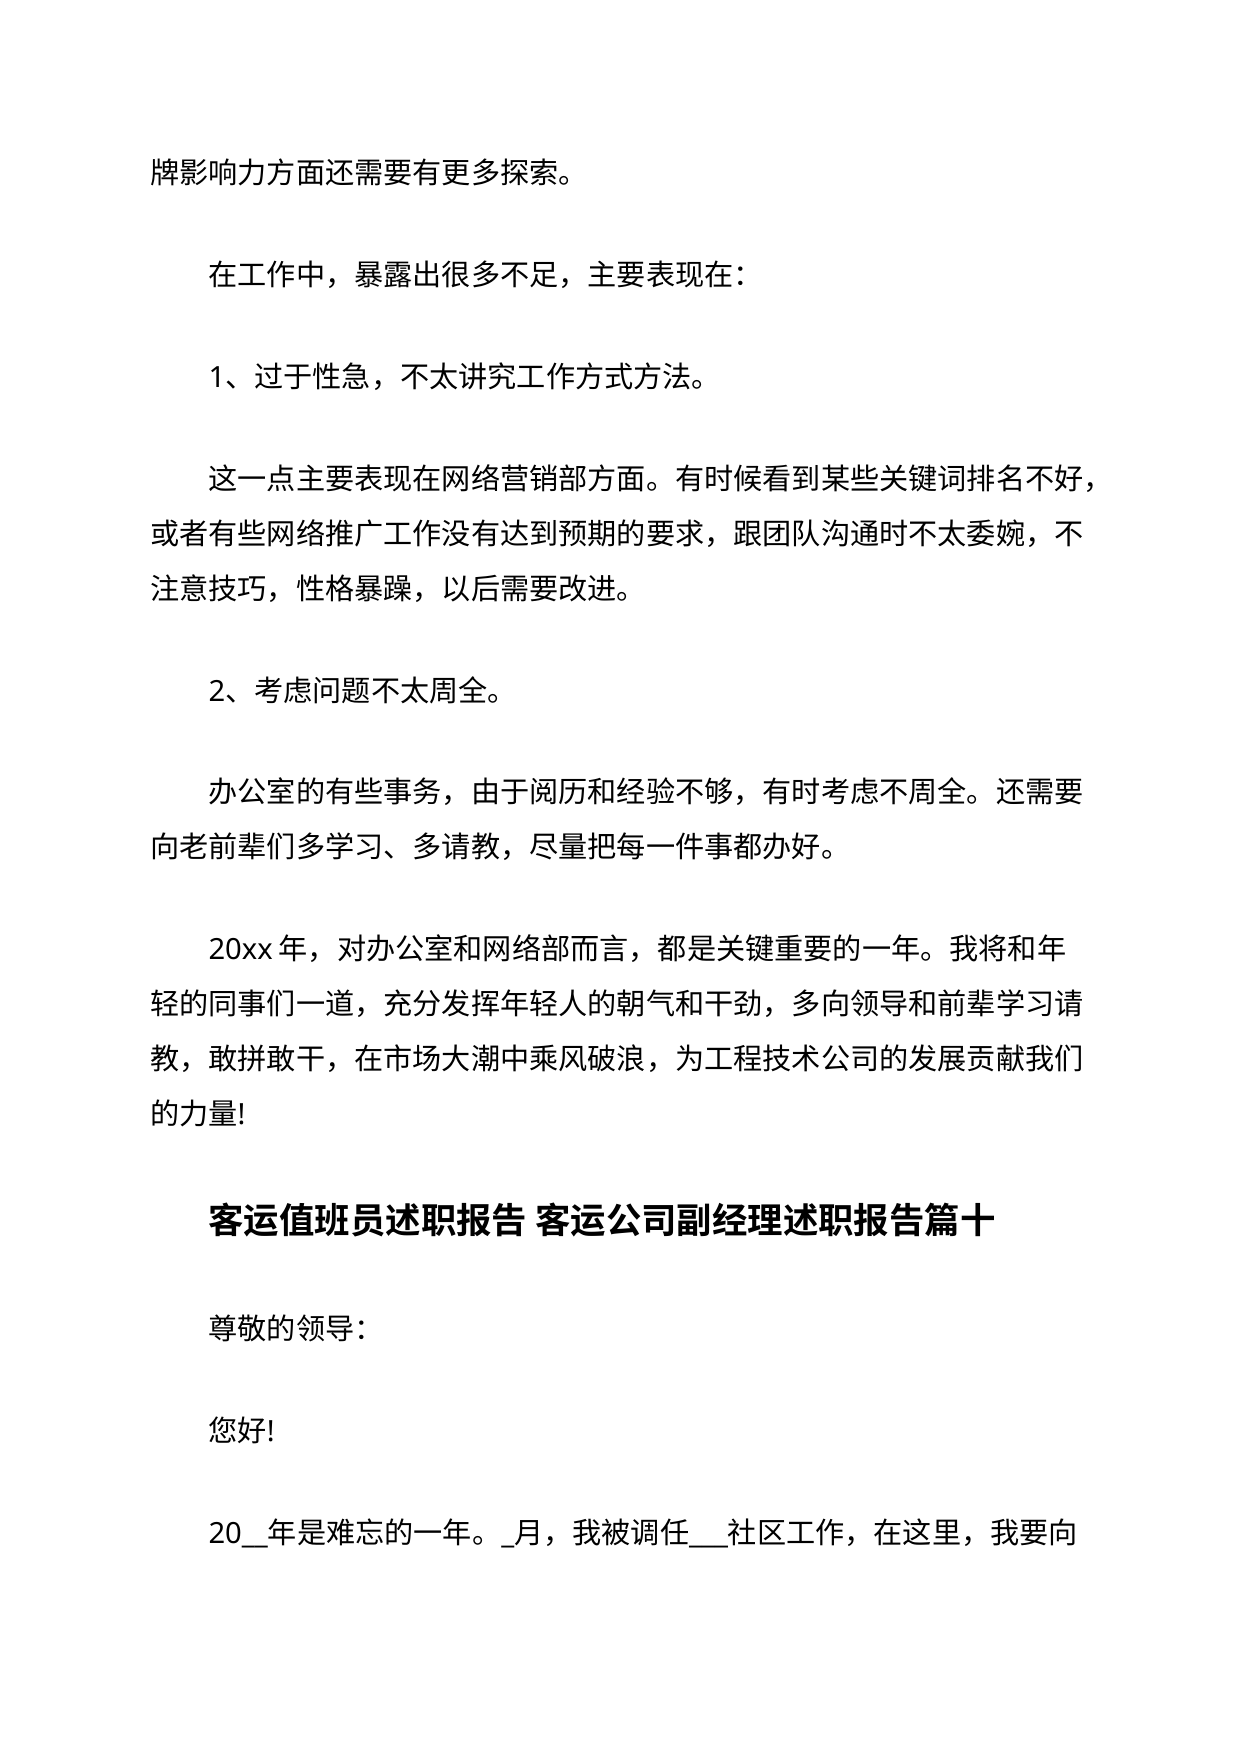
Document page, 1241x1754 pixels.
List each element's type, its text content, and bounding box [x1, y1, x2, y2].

text 2、考虑问题不太周全。 [150, 667, 1090, 709]
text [150, 1510, 1090, 1552]
text 1、过于性急，不太讲究工作方式方法。 [150, 353, 1090, 396]
text 您好! [150, 1408, 1090, 1450]
text 20xx年，对办公室和网络部而言，都是关键重要的一年。我将和年轻的同事们一道，充分发挥年轻人的朝气和干劲，多向领导和前辈学习请教，敢拼敢干，在市场大潮中乘风破浪，为工程技术公司的发展贡献我们的力量! [150, 926, 1090, 1133]
text 办公室的有些事务，由于阅历和经验不够，有时考虑不周全。还需要向老前辈们多学习、多请教，尽量把每一件事都办好。 [150, 769, 1090, 866]
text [150, 150, 1090, 192]
text 这一点主要表现在网络营销部方面。有时候看到某些关键词排名不好，或者有些网络推广工作没有达到预期的要求，跟团队沟通时不太委婉，不注意技巧，性格暴躁，以后需要改进。 [150, 456, 1090, 608]
text 客运值班员述职报告 客运公司副经理述职报告篇十 [150, 1192, 1090, 1244]
text 尊敬的领导： [150, 1306, 1090, 1348]
text 在工作中，暴露出很多不足，主要表现在： [150, 252, 1090, 294]
